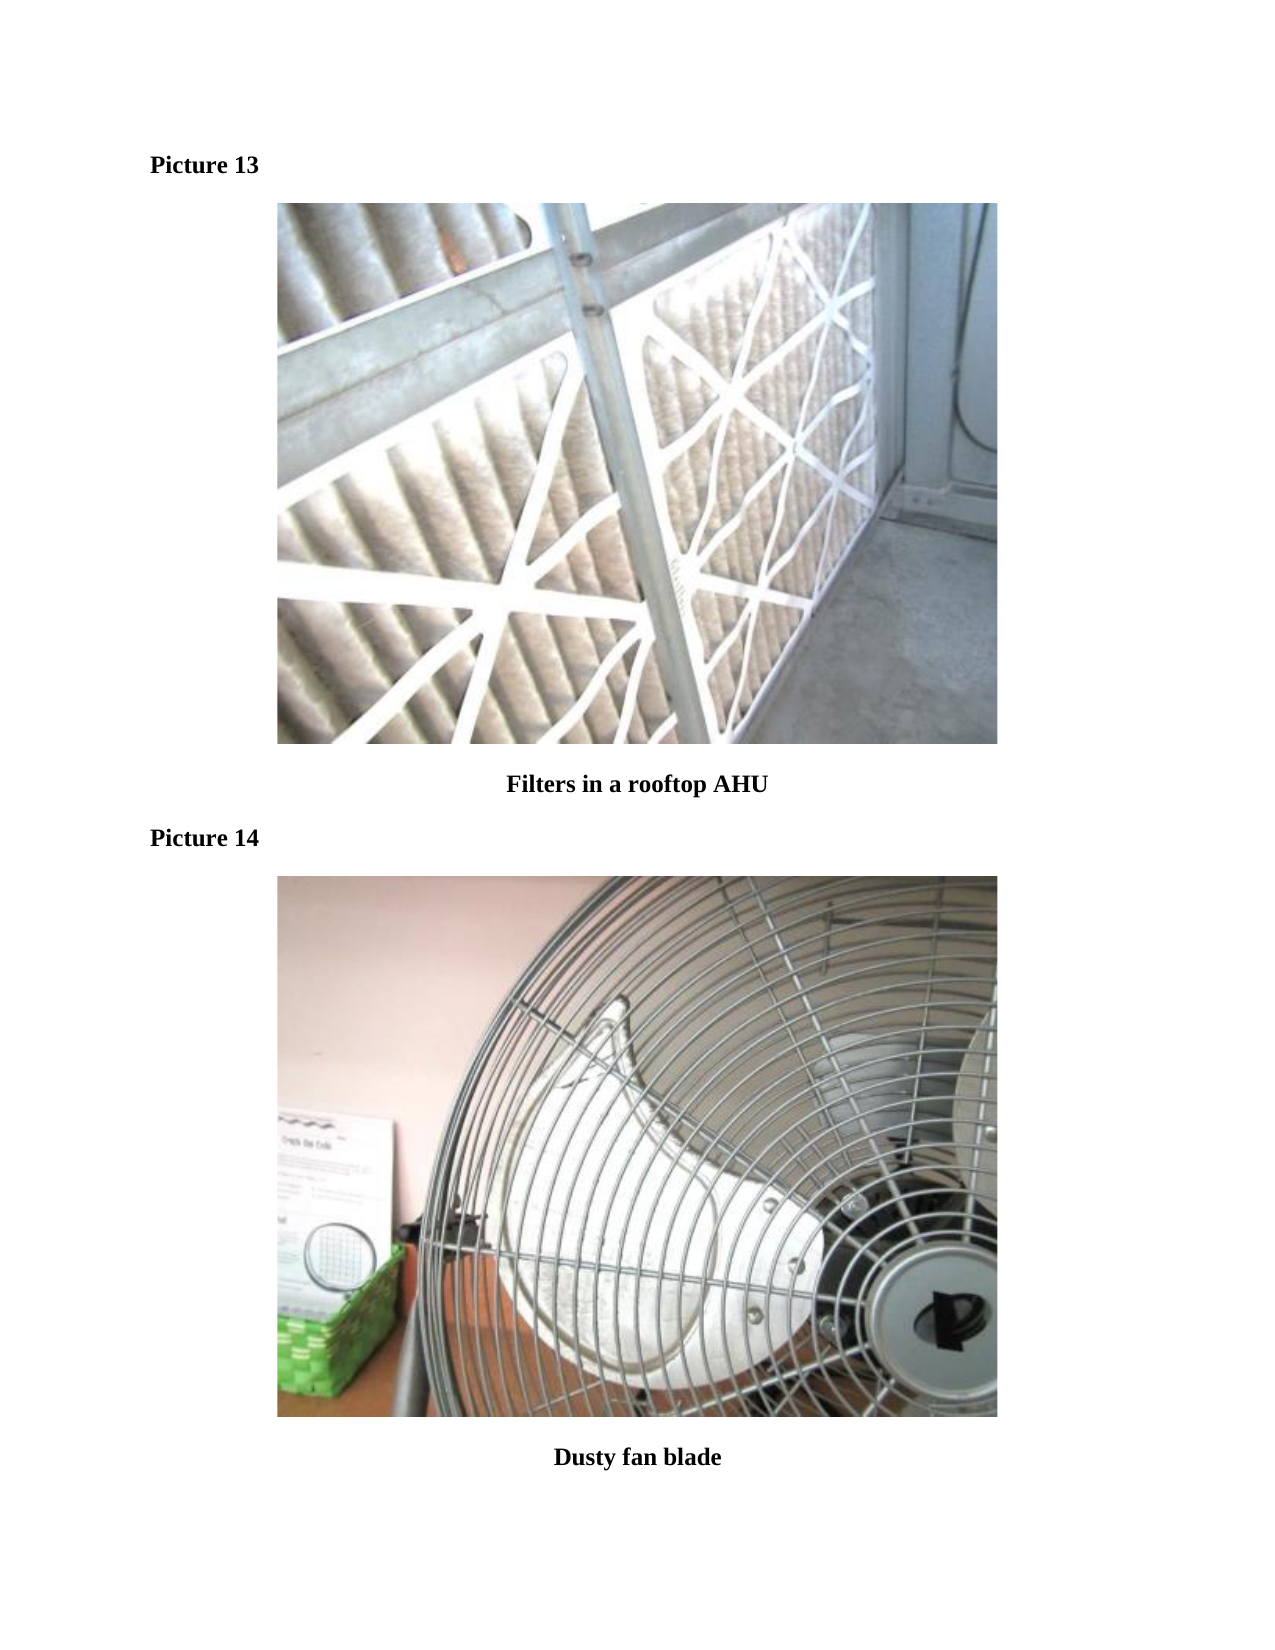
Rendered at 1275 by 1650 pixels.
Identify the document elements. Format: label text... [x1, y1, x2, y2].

text Dusty fan blade [150, 1442, 1125, 1471]
text Filters in a rooftop AHU [150, 769, 1125, 798]
picture [277, 876, 998, 1417]
picture [277, 203, 998, 744]
text Picture 13 [150, 150, 1125, 179]
text Picture 14 [150, 823, 1125, 852]
